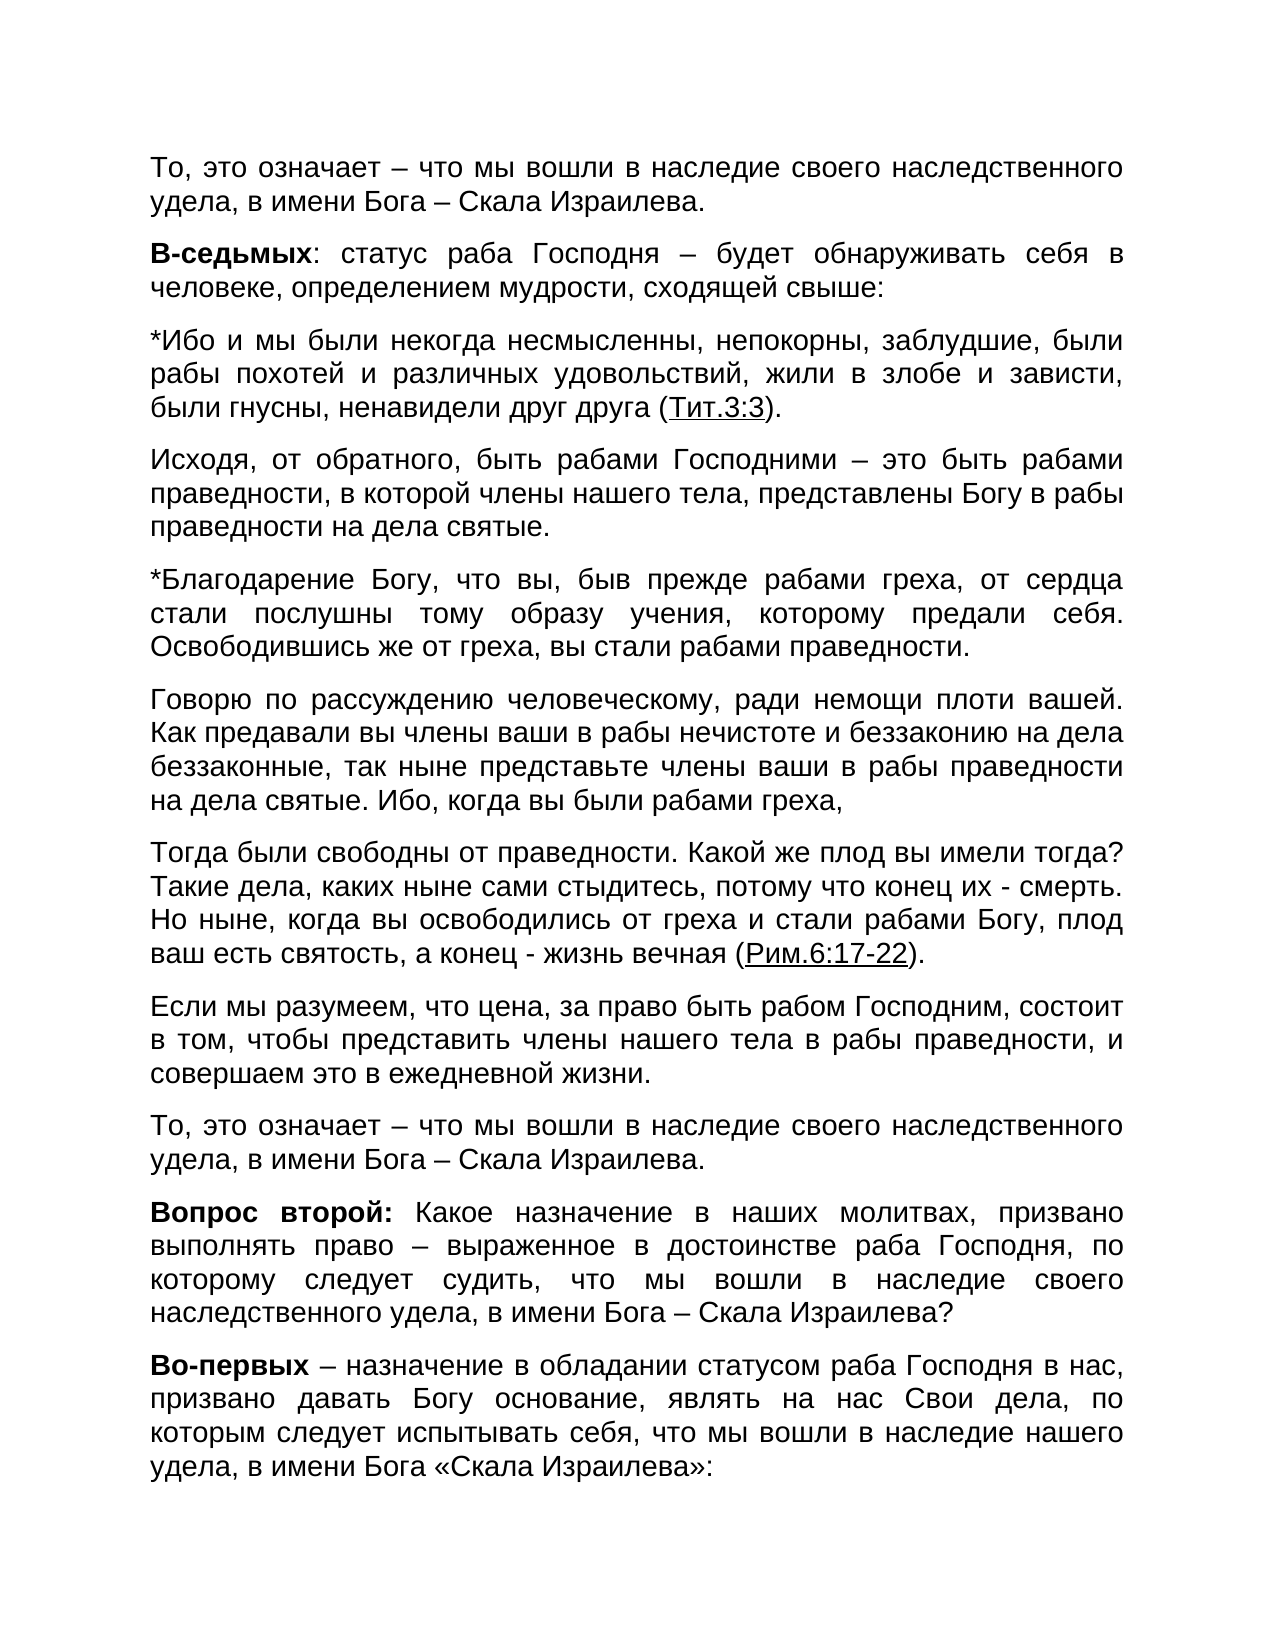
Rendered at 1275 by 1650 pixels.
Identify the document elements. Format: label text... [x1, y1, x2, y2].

text То, это означает – что мы вошли в наследие своего наследственного удела, в имени Бога – Скала Израилева. [150, 150, 1125, 217]
text Тогда были свободны от праведности. Какой же плод вы имели тогда? Такие дела, каких ныне сами стыдитесь, потому что конец их - смерть. Но ныне, когда вы освободились от греха и стали рабами Богу, плод ваш есть святость, а конец - жизнь вечная (Рим.6:17-22). [150, 835, 1125, 969]
text То, это означает – что мы вошли в наследие своего наследственного удела, в имени Бога – Скала Израилева. [150, 1108, 1125, 1175]
text Вопрос второй: Какое назначение в наших молитвах, призвано выполнять право – выраженное в достоинстве раба Господня, по которому следует судить, что мы вошли в наследие своего наследственного удела, в имени Бога – Скала Израилева? [150, 1194, 1125, 1329]
text Говорю по рассуждению человеческому, ради немощи плоти вашей. Как предавали вы члены ваши в рабы нечистоте и беззаконию на дела беззаконные, так ныне представьте члены ваши в рабы праведности на дела святые. Ибо, когда вы были рабами греха, [150, 682, 1125, 816]
text В-седьмых: статус раба Господня – будет обнаруживать себя в человеке, определением мудрости, сходящей свыше: [150, 236, 1125, 303]
text *Благодарение Богу, что вы, быв прежде рабами греха, от сердца стали послушны тому образу учения, которому предали себя. Освободившись же от греха, вы стали рабами праведности. [150, 562, 1125, 663]
text Если мы разумеем, что цена, за право быть рабом Господним, состоит в том, чтобы представить члены нашего тела в рабы праведности, и совершаем это в ежедневной жизни. [150, 988, 1125, 1089]
text Во-первых – назначение в обладании статусом раба Господня в нас, призвано давать Богу основание, являть на нас Свои дела, по которым следует испытывать себя, что мы вошли в наследие нашего удела, в имени Бога «Скала Израилева»: [150, 1348, 1125, 1482]
text *Ибо и мы были некогда несмысленны, непокорны, заблудшие, были рабы похотей и различных удовольствий, жили в злобе и зависти, были гнусны, ненавидели друг друга (Тит.3:3). [150, 322, 1125, 423]
text Исходя, от обратного, быть рабами Господними – это быть рабами праведности, в которой члены нашего тела, представлены Богу в рабы праведности на дела святые. [150, 442, 1125, 543]
